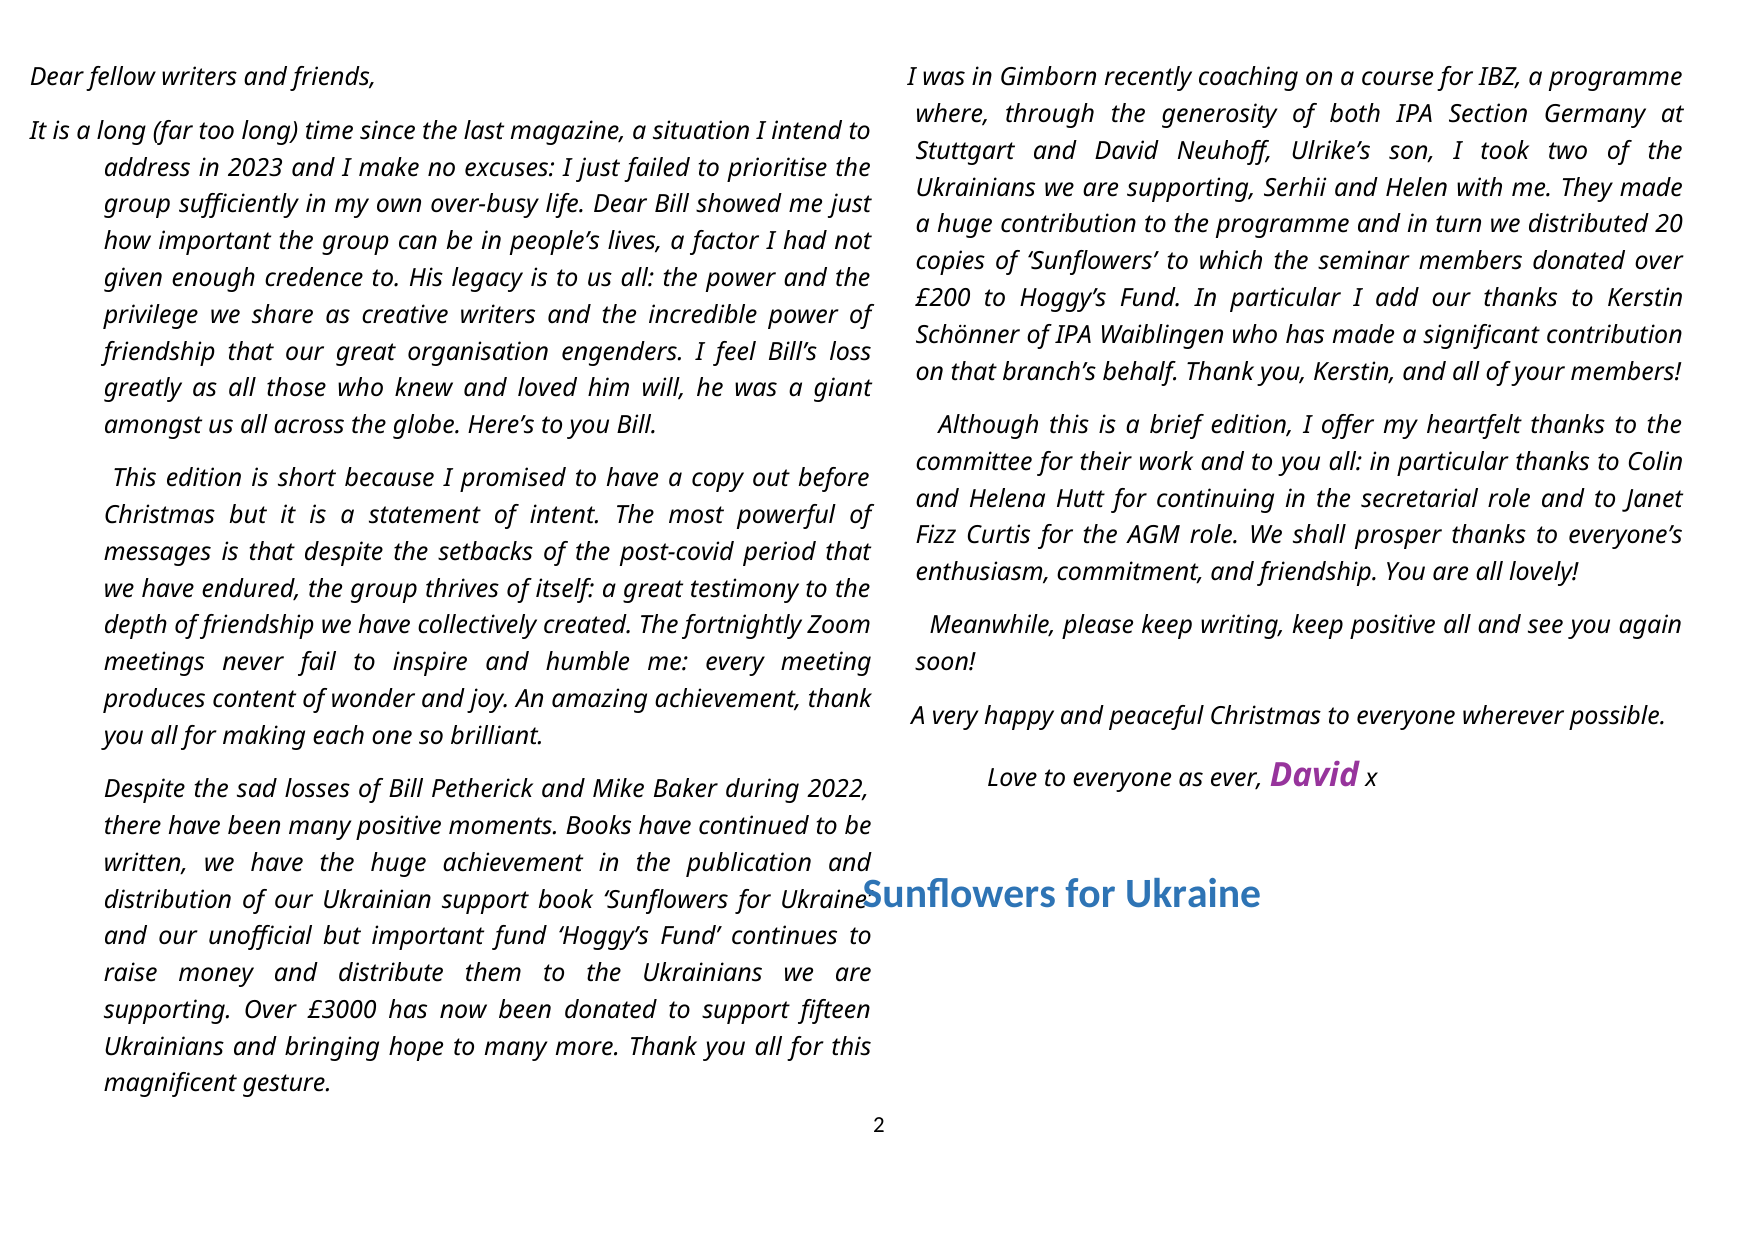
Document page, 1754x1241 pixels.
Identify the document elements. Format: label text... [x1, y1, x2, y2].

text A very happy and peaceful Christmas to everyone wherever possible. [878, 697, 1687, 731]
text This edition is short because I promised to have a copy out before Christmas but it is a statement of intent. The most powerful of messages is that despite the setbacks of the post-covid period that we have endured, the group thrives of itself: a great testimony to the depth of friendship we have collectively created. The fortnightly Zoom meetings never fail to inspire and humble me: every meeting produces content of wonder and joy. An amazing achievement, thank you all for making each one so brilliant. [29, 460, 875, 752]
text It is a long (far too long) time since the last magazine, a situation I intend to address in 2023 and I make no excuses: I just failed to prioritise the group sufficiently in my own over-busy life. Dear Bill showed me just how important the group can be in people’s lives, a factor I had not given enough credence to. His legacy is to us all: the power and the privilege we share as creative writers and the incredible power of friendship that our great organisation engenders. I feel Bill’s loss greatly as all those who knew and loved him will, he was a giant amongst us all across the globe. Here’s to you Bill. [29, 112, 875, 441]
text Dear fellow writers and friends, [29, 59, 875, 93]
text Love to everyone as ever, David x [878, 751, 1687, 796]
text Although this is a brief edition, I offer my heartfelt thanks to the committee for their work and to you all: in particular thanks to Colin and Helena Hutt for continuing in the secretarial role and to Janet Fizz Curtis for the AGM role. We shall prosper thanks to everyone’s enthusiasm, commitment, and friendship. You are all lovely! [878, 407, 1687, 588]
text Despite the sad losses of Bill Petherick and Mike Baker during 2022, there have been many positive moments. Books have continued to be written, we have the huge achievement in the publication and distribution of our Ukrainian support book ‘Sunflowers for Ukraine’ and our unofficial but important fund ‘Hoggy’s Fund’ continues to raise money and distribute them to the Ukrainians we are supporting. Over £3000 has now been donated to support fifteen Ukrainians and bringing hope to many more. Thank you all for this magnificent gesture. [29, 771, 875, 1099]
text I was in Gimborn recently coaching on a course for IBZ, a programme where, through the generosity of both IPA Section Germany at Stuttgart and David Neuhoff, Ulrike’s son, I took two of the Ukrainians we are supporting, Serhii and Helen with me. They made a huge contribution to the programme and in turn we distributed 20 copies of ‘Sunflowers’ to which the seminar members donated over £200 to Hoggy’s Fund. In particular I add our thanks to Kerstin Schönner of IPA Waiblingen who has made a significant contribution on that branch’s behalf. Thank you, Kerstin, and all of your members! [878, 59, 1687, 387]
text Meanwhile, please keep writing, keep positive all and see you again soon! [878, 607, 1687, 678]
text Sunflowers for Ukraine [878, 867, 1687, 918]
